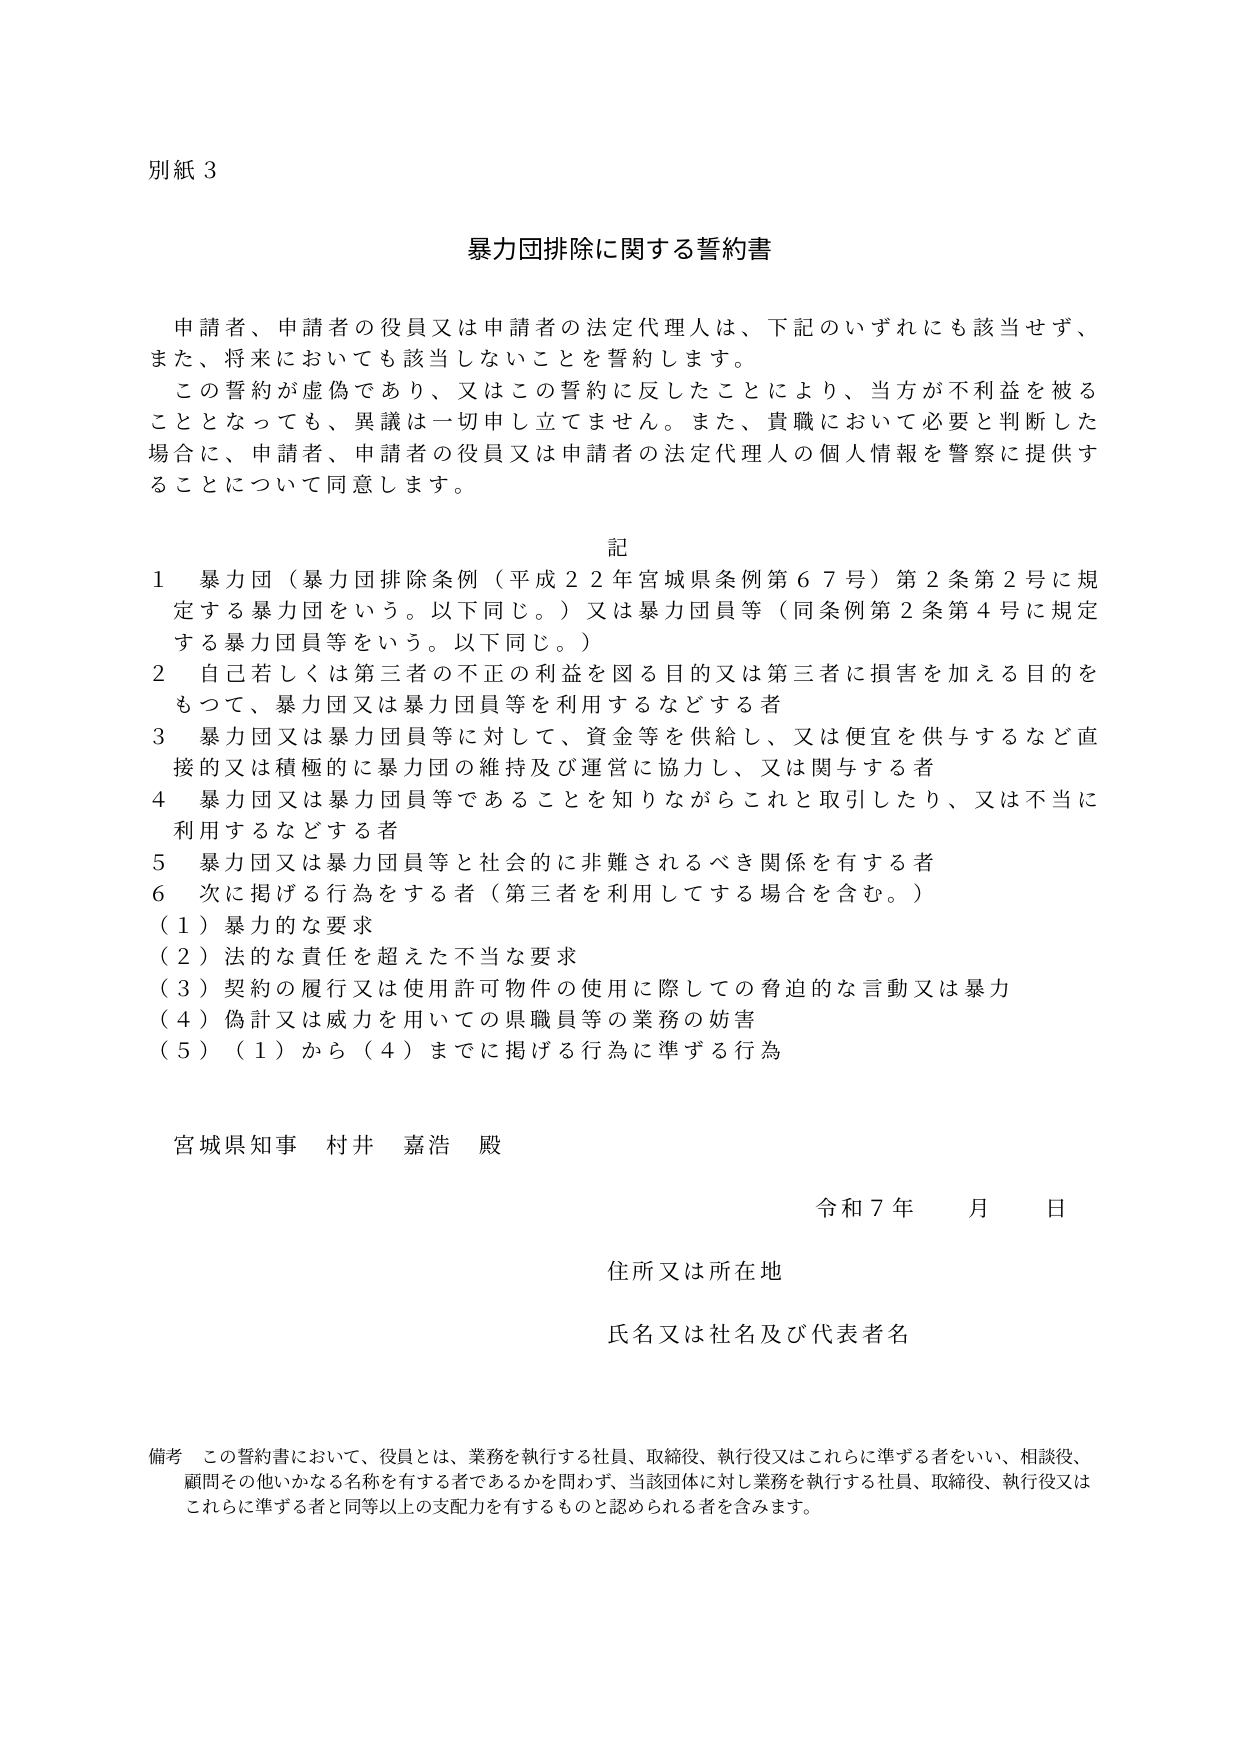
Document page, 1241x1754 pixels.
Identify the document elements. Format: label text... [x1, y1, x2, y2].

text 暴力団排除に関する誓約書 [148, 216, 1092, 279]
text 宮城県知事 村井 嘉浩 殿 [148, 1129, 1092, 1160]
text （３）契約の履行又は使用許可物件の使用に際しての脅迫的な言動又は暴力 [137, 971, 1103, 1003]
text 記 [148, 531, 1092, 562]
text この誓約が虚偽であり、又はこの誓約に反したことにより、当方が不利益を被ることとなっても、異議は一切申し立てません。また、貴職において必要と判断した場合に、申請者、申請者の役員又は申請者の法定代理人の個人情報を警察に提供することについて同意します。 [137, 374, 1103, 499]
text 氏名又は社名及び代表者名 [148, 1317, 1092, 1349]
text １ 暴力団（暴力団排除条例（平成２２年宮城県条例第６７号）第２条第２号に規定する暴力団をいう。以下同じ。）又は暴力団員等（同条例第２条第４号に規定する暴力団員等をいう。以下同じ。） [137, 562, 1103, 657]
text （５）（１）から（４）までに掲げる行為に準ずる行為 [137, 1034, 1103, 1066]
text ４ 暴力団又は暴力団員等であることを知りながらこれと取引したり、又は不当に利用するなどする者 [137, 783, 1103, 846]
text ２ 自己若しくは第三者の不正の利益を図る目的又は第三者に損害を加える目的をもつて、暴力団又は暴力団員等を利用するなどする者 [137, 657, 1103, 720]
text （２）法的な責任を超えた不当な要求 [137, 940, 1103, 971]
text 住所又は所在地 [148, 1254, 1092, 1286]
text 備考 この誓約書において、役員とは、業務を執行する社員、取締役、執行役又はこれらに準ずる者をいい、相談役、顧問その他いかなる名称を有する者であるかを問わず、当該団体に対し業務を執行する社員、取締役、執行役又はこれらに準ずる者と同等以上の支配力を有するものと認められる者を含みます。 [148, 1443, 1092, 1518]
text 申請者、申請者の役員又は申請者の法定代理人は、下記のいずれにも該当せず、また、将来においても該当しないことを誓約します。 [137, 311, 1103, 374]
text 令和７年 月 日 [148, 1192, 1071, 1223]
text ３ 暴力団又は暴力団員等に対して、資金等を供給し、又は便宜を供与するなど直接的又は積極的に暴力団の維持及び運営に協力し、又は関与する者 [137, 720, 1103, 783]
text ６ 次に掲げる行為をする者（第三者を利用してする場合を含む。） [137, 877, 1103, 908]
text （４）偽計又は威力を用いての県職員等の業務の妨害 [137, 1003, 1103, 1034]
text ５ 暴力団又は暴力団員等と社会的に非難されるべき関係を有する者 [137, 846, 1103, 877]
text 別紙３ [148, 153, 1092, 185]
text （１）暴力的な要求 [137, 908, 1103, 940]
